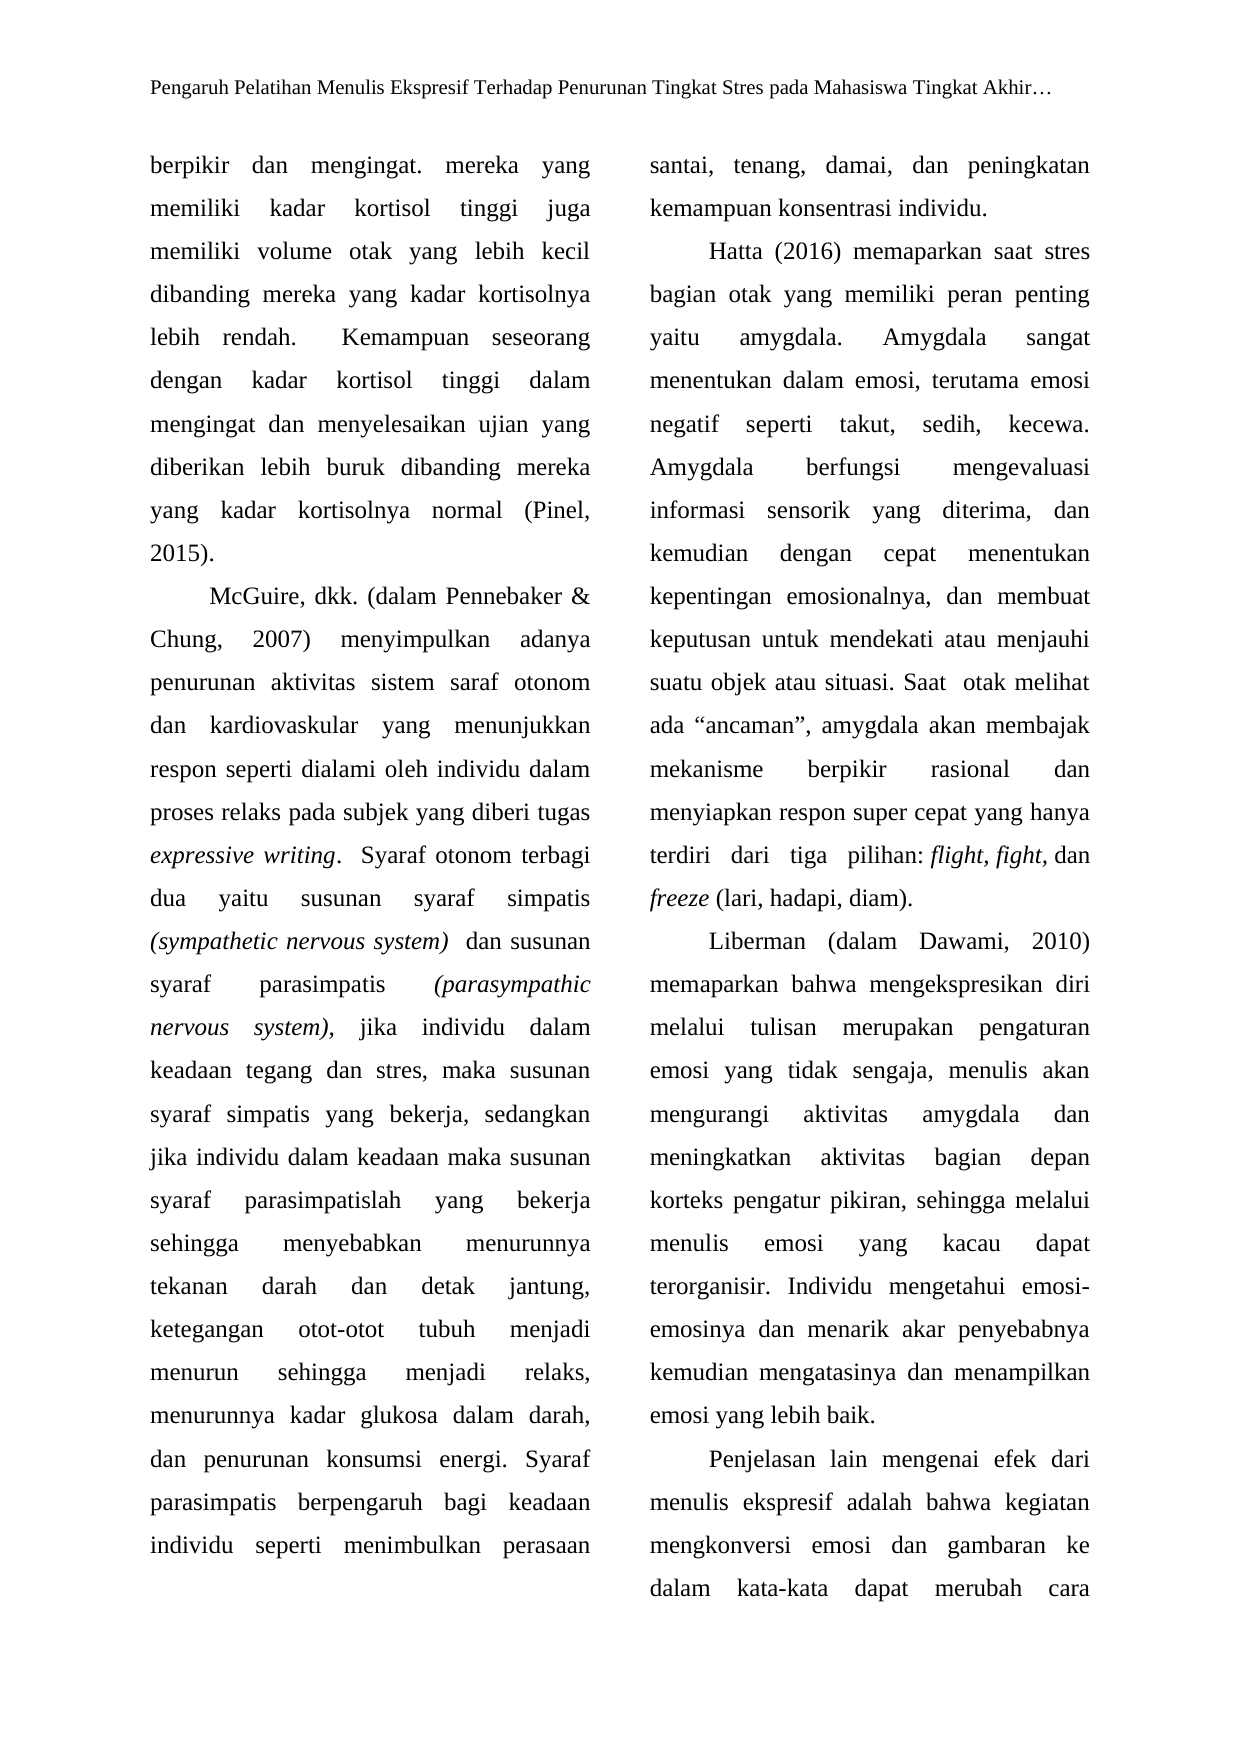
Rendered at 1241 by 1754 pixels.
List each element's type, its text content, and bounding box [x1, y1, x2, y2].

text Liberman (dalam Dawami, 2010) memaparkan bahwa mengekspresikan diri melalui tulisan merupakan pengaturan emosi yang tidak sengaja, menulis akan mengurangi aktivitas amygdala dan meningkatkan aktivitas bagian depan korteks pengatur pikiran, sehingga melalui menulis emosi yang kacau dapat terorganisir. Individu mengetahui emosi-emosinya dan menarik akar penyebabnya kemudian mengatasinya dan menampilkan emosi yang lebih baik. [649, 926, 1090, 1429]
text Hatta (2016) memaparkan saat stres bagian otak yang memiliki peran penting yaitu amygdala. Amygdala sangat menentukan dalam emosi, terutama emosi negatif seperti takut, sedih, kecewa. Amygdala berfungsi mengevaluasi informasi sensorik yang diterima, dan kemudian dengan cepat menentukan kepentingan emosionalnya, dan membuat keputusan untuk mendekati atau menjauhi suatu objek atau situasi. Saat otak melihat ada “ancaman”, amygdala akan membajak mekanisme berpikir rasional dan menyiapkan respon super cepat yang hanya terdiri dari tiga pilihan: flight, fight, dan freeze (lari, hadapi, diam). [649, 236, 1090, 912]
text McGuire, dkk. (dalam Pennebaker & Chung, 2007) menyimpulkan adanya penurunan aktivitas sistem saraf otonom dan kardiovaskular yang menunjukkan respon seperti dialami oleh individu dalam proses relaks pada subjek yang diberi tugas expressive writing. Syaraf otonom terbagi dua yaitu susunan syaraf simpatis (sympathetic nervous system) dan susunan syaraf parasimpatis (parasympathic nervous system), jika individu dalam keadaan tegang dan stres, maka susunan syaraf simpatis yang bekerja, sedangkan jika individu dalam keadaan maka susunan syaraf parasimpatislah yang bekerja sehingga menyebabkan menurunnya tekanan darah dan detak jantung, ketegangan otot-otot tubuh menjadi menurun sehingga menjadi relaks, menurunnya kadar glukosa dalam darah, dan penurunan konsumsi energi. Syaraf parasimpatis berpengaruh bagi keadaan individu seperti menimbulkan perasaan santai, tenang, damai, dan peningkatan kemampuan konsentrasi individu. [150, 581, 591, 1559]
